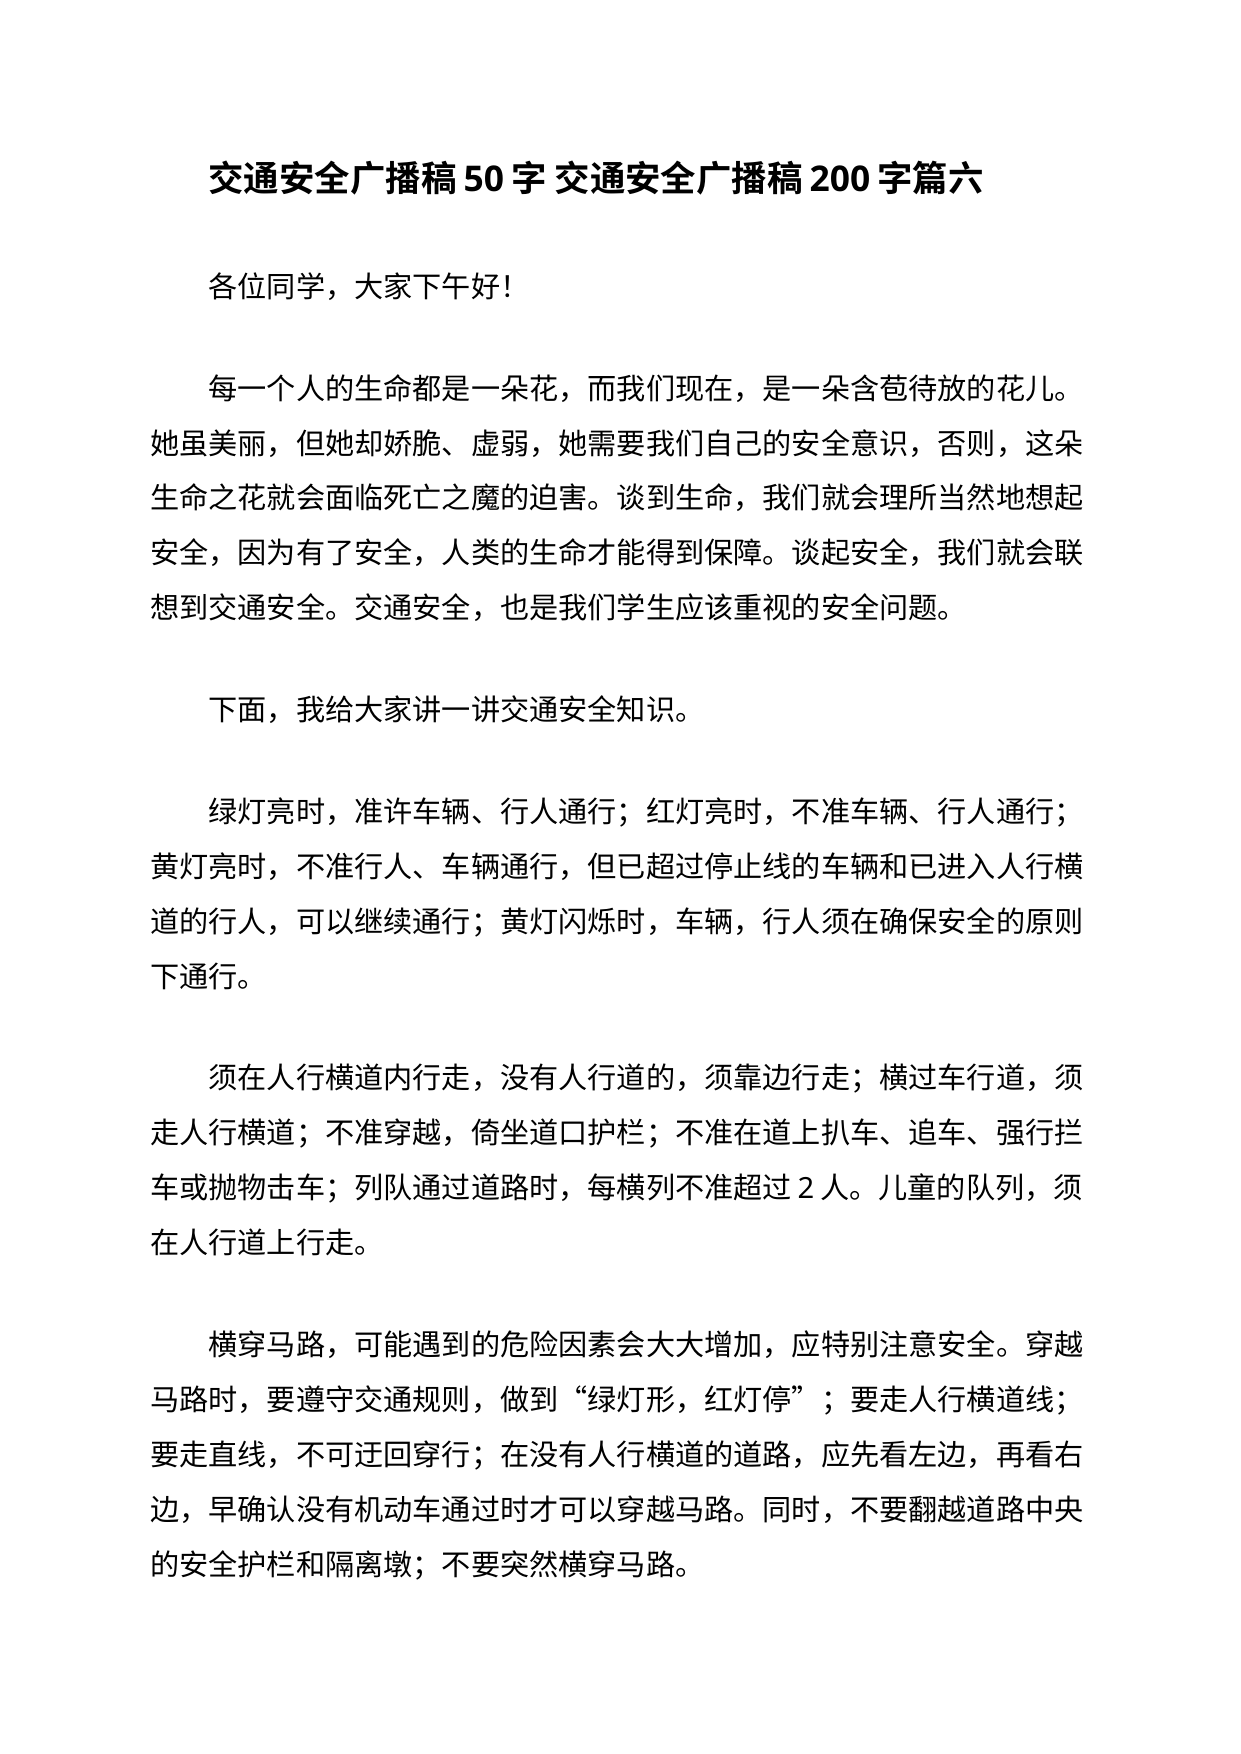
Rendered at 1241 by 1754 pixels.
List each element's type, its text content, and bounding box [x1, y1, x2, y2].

text 下面，我给大家讲一讲交通安全知识。 [150, 687, 1090, 729]
text 横穿马路，可能遇到的危险因素会大大增加，应特别注意安全。穿越马路时，要遵守交通规则，做到“绿灯形，红灯停”；要走人行横道线；要走直线，不可迂回穿行；在没有人行横道的道路，应先看左边，再看右边，早确认没有机动车通过时才可以穿越马路。同时，不要翻越道路中央的安全护栏和隔离墩；不要突然横穿马路。 [150, 1321, 1090, 1583]
text 各位同学，大家下午好！ [150, 263, 1090, 306]
text 绿灯亮时，准许车辆、行人通行；红灯亮时，不准车辆、行人通行；黄灯亮时，不准行人、车辆通行，但已超过停止线的车辆和已进入人行横道的行人，可以继续通行；黄灯闪烁时，车辆，行人须在确保安全的原则下通行。 [150, 788, 1090, 995]
text 须在人行横道内行走，没有人行道的，须靠边行走；横过车行道，须走人行横道；不准穿越，倚坐道口护栏；不准在道上扒车、追车、强行拦车或抛物击车；列队通过道路时，每横列不准超过2人。儿童的队列，须在人行道上行走。 [150, 1055, 1090, 1262]
text 每一个人的生命都是一朵花，而我们现在，是一朵含苞待放的花儿。她虽美丽，但她却娇脆、虚弱，她需要我们自己的安全意识，否则，这朵生命之花就会面临死亡之魔的迫害。谈到生命，我们就会理所当然地想起安全，因为有了安全，人类的生命才能得到保障。谈起安全，我们就会联想到交通安全。交通安全，也是我们学生应该重视的安全问题。 [150, 365, 1090, 627]
text 交通安全广播稿50字 交通安全广播稿200字篇六 [150, 150, 1090, 201]
